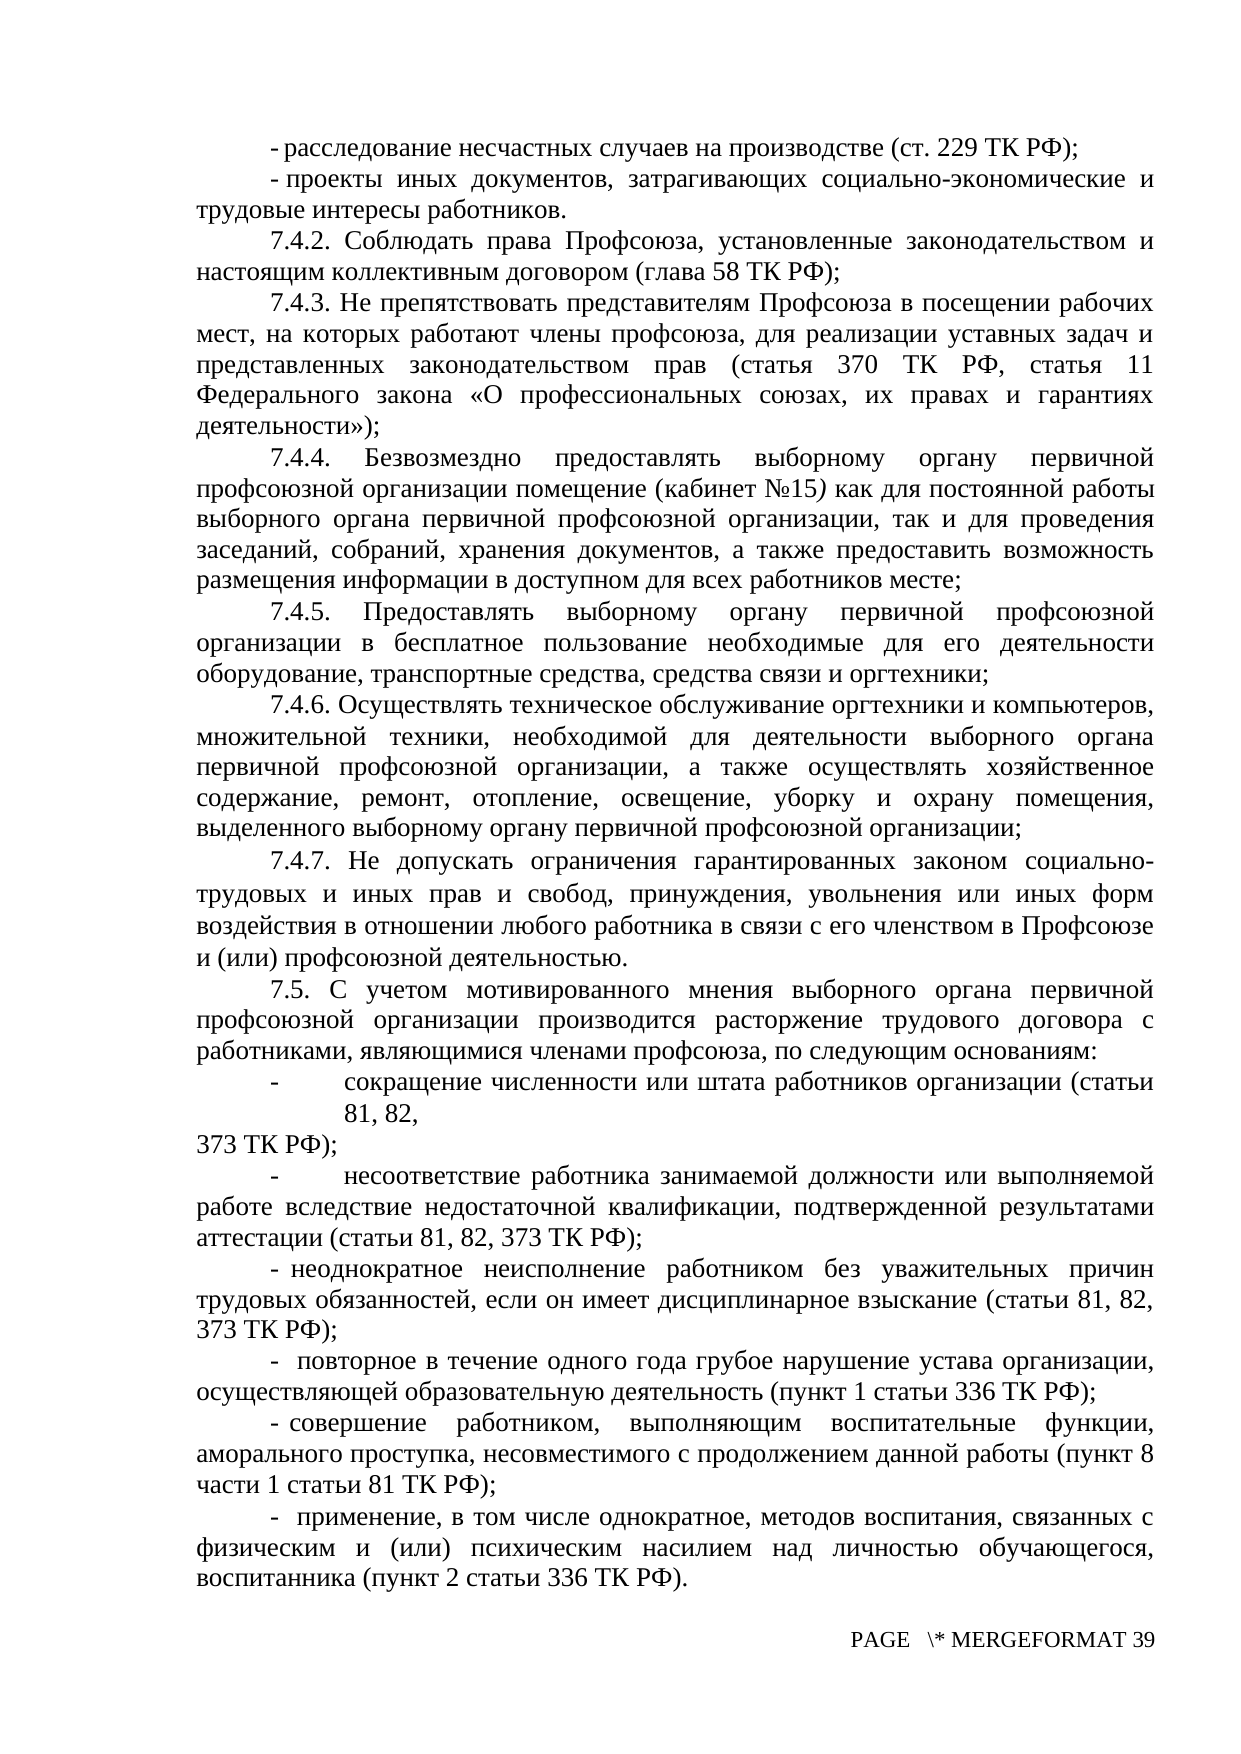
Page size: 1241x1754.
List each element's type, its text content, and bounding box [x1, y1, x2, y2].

list повторное в течение одного года грубое нарушение устава организации, осуществляющей образовательную деятельность (пункт 1 статьи 336 ТК РФ); [196, 1346, 1155, 1406]
list проекты иных документов, затрагивающих социально-экономические и трудовые интересы работников. [196, 163, 1155, 224]
text 7.4.3. Не препятствовать представителям Профсоюза в посещении рабочих мест, на которых работают члены профсоюза, для реализации уставных задач и представленных законодательством прав (статья 370 ТК РФ, статья 11 Федерального закона «О профессиональных союзах, их правах и гарантиях деятельности»); [196, 287, 1155, 440]
text 7.4.5. Предоставлять выборному органу первичной профсоюзной организации в бесплатное пользование необходимые для его деятельности оборудование, транспортные средства, средства связи и оргтехники; [196, 596, 1155, 688]
text 7.5. С учетом мотивированного мнения выборного органа первичной профсоюзной организации производится расторжение трудового договора с работниками, являющимися членами профсоюза, по следующим основаниям: [196, 974, 1155, 1065]
list сокращение численности или штата работников организации (статьи 81, 82, [270, 1066, 1155, 1128]
text 7.4.7. Не допускать ограничения гарантированных законом социально-трудовых и иных прав и свобод, принуждения, увольнения или иных форм воздействия в отношении любого работника в связи с его членством в Профсоюзе и (или) профсоюзной деятельностью. [196, 844, 1155, 972]
list применение, в том числе однократное, методов воспитания, связанных с физическим и (или) психическим насилием над личностью обучающегося, воспитанника (пункт 2 статьи 336 ТК РФ). [196, 1501, 1155, 1592]
text 373 ТК РФ); [196, 1128, 1155, 1159]
text 7.4.4. Безвозмездно предоставлять выборному органу первичной профсоюзной организации помещение (кабинет №15) как для постоянной работы выборного органа первичной профсоюзной организации, так и для проведения заседаний, собраний, хранения документов, а также предоставить возможность размещения информации в доступном для всех работников месте; [196, 442, 1155, 595]
list несоответствие работника занимаемой должности или выполняемой работе вследствие недостаточной квалификации, подтвержденной результатами аттестации (статьи 81, 82, 373 ТК РФ); [196, 1160, 1155, 1252]
list совершение работником, выполняющим воспитательные функции, аморального проступка, несовместимого с продолжением данной работы (пункт 8 части 1 статьи 81 ТК РФ); [196, 1407, 1155, 1499]
text 7.4.6. Осуществлять техническое обслуживание оргтехники и компьютеров, множительной техники, необходимой для деятельности выборного органа первичной профсоюзной организации, а также осуществлять хозяйственное содержание, ремонт, отопление, освещение, уборку и охрану помещения, выделенного выборному органу первичной профсоюзной организации; [196, 689, 1155, 843]
list расследование несчастных случаев на производстве (ст. 229 ТК РФ); [270, 131, 1155, 162]
text 7.4.2. Соблюдать права Профсоюза, установленные законодательством и настоящим коллективным договором (глава 58 ТК РФ); [196, 225, 1155, 286]
list неоднократное неисполнение работником без уважительных причин трудовых обязанностей, если он имеет дисциплинарное взыскание (статьи 81, 82, 373 ТК РФ); [196, 1253, 1155, 1344]
